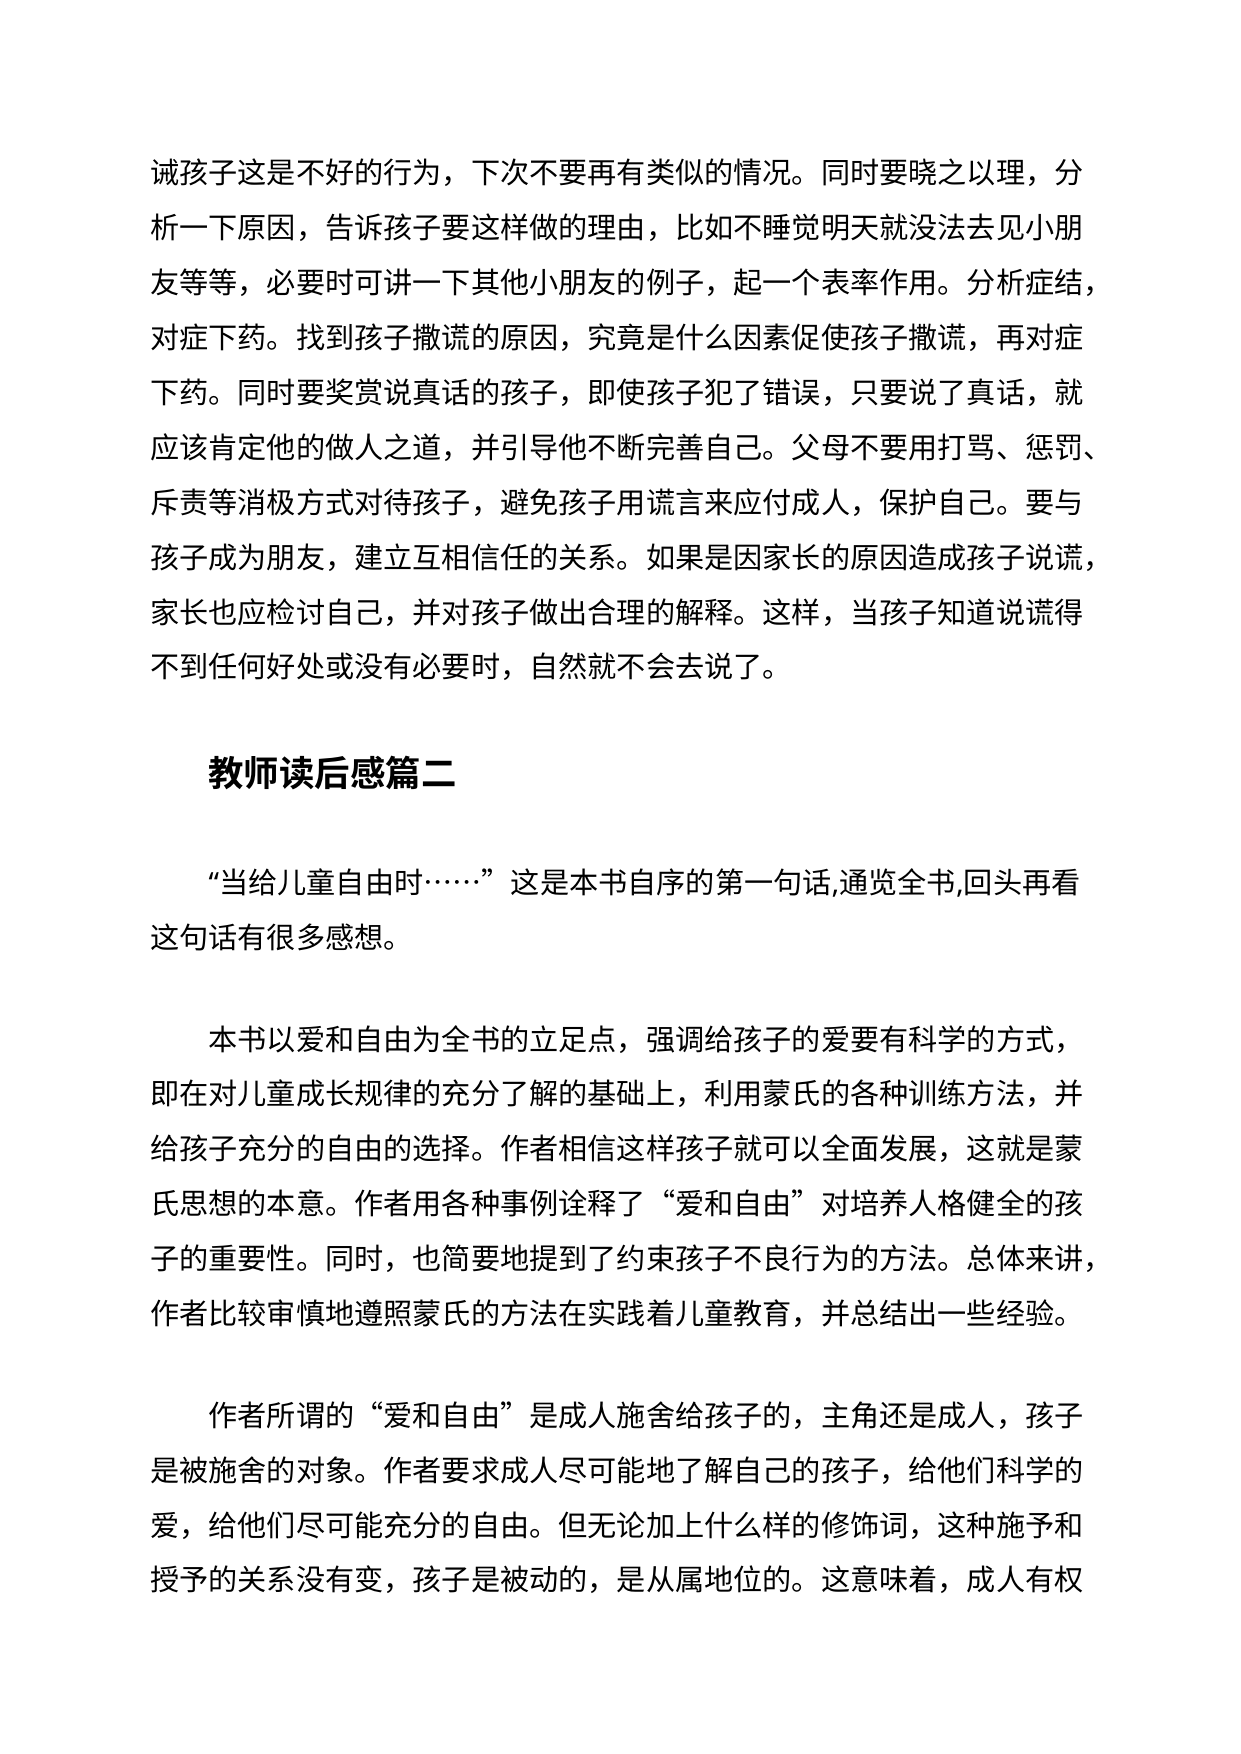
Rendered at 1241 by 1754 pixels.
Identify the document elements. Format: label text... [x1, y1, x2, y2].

text 教师读后感篇二 [150, 746, 1090, 797]
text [150, 1392, 1090, 1599]
text 本书以爱和自由为全书的立足点，强调给孩子的爱要有科学的方式，即在对儿童成长规律的充分了解的基础上，利用蒙氏的各种训练方法，并给孩子充分的自由的选择。作者相信这样孩子就可以全面发展，这就是蒙氏思想的本意。作者用各种事例诠释了“爱和自由”对培养人格健全的孩子的重要性。同时，也简要地提到了约束孩子不良行为的方法。总体来讲，作者比较审慎地遵照蒙氏的方法在实践着儿童教育，并总结出一些经验。 [150, 1016, 1090, 1333]
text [150, 150, 1090, 686]
text “当给儿童自由时……”这是本书自序的第一句话,通览全书,回头再看这句话有很多感想。 [150, 859, 1090, 957]
